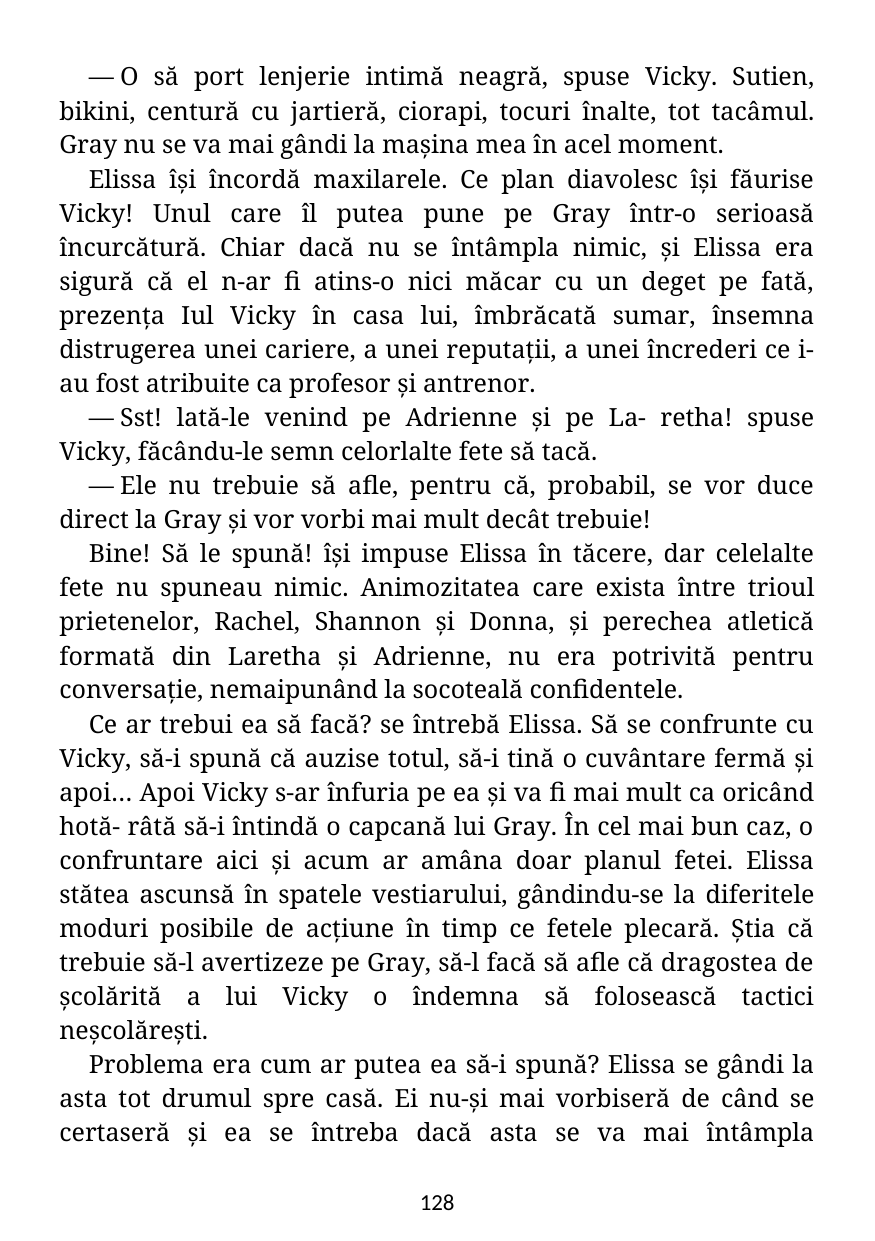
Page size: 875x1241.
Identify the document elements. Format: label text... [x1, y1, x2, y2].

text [59, 1047, 815, 1149]
text — O să port lenjerie intimă neagră, spuse Vicky. Sutien, bikini, centură cu jartieră, ciorapi, tocuri înalte, tot tacâmul. Gray nu se va mai gândi la maşina mea în acel moment. [59, 59, 815, 161]
text — Sst! lată-le venind pe Adrienne şi pe La- retha! spuse Vicky, făcându-le semn celorlalte fete să tacă. [59, 400, 815, 468]
text Elissa îşi încordă maxilarele. Ce plan diavolesc îşi făurise Vicky! Unul care îl putea pune pe Gray într-o serioasă încurcătură. Chiar dacă nu se întâmpla nimic, şi Elissa era sigură că el n-ar fi atins-o nici măcar cu un deget pe fată, prezenţa Iul Vicky în casa lui, îmbrăcată sumar, însemna distrugerea unei cariere, a unei reputaţii, a unei încrederi ce i-au fost atribuite ca profesor şi antrenor. [59, 161, 815, 400]
text Bine! Să le spună! îşi impuse Elissa în tăcere, dar celelalte fete nu spuneau nimic. Animozitatea care exista între trioul prietenelor, Rachel, Shannon şi Donna, şi perechea atletică formată din Laretha şi Adrienne, nu era potrivită pentru conversaţie, nemaipunând la socoteală confidentele. [59, 536, 815, 706]
text — Ele nu trebuie să afle, pentru că, probabil, se vor duce direct la Gray şi vor vorbi mai mult decât trebuie! [59, 468, 815, 536]
text Ce ar trebui ea să facă? se întrebă Elissa. Să se confrunte cu Vicky, să-i spună că auzise totul, să-i tină o cuvântare fermă şi apoi… Apoi Vicky s-ar înfuria pe ea şi va fi mai mult ca oricând hotă- râtă să-i întindă o capcană lui Gray. În cel mai bun caz, o confruntare aici şi acum ar amâna doar planul fetei. Elissa stătea ascunsă în spatele vestiarului, gândindu-se la diferitele moduri posibile de acţiune în timp ce fetele plecară. Ştia că trebuie să-l avertizeze pe Gray, să-l facă să afle că dragostea de şcolărită a lui Vicky o îndemna să folosească tactici neşcolăreşti. [59, 706, 815, 1047]
